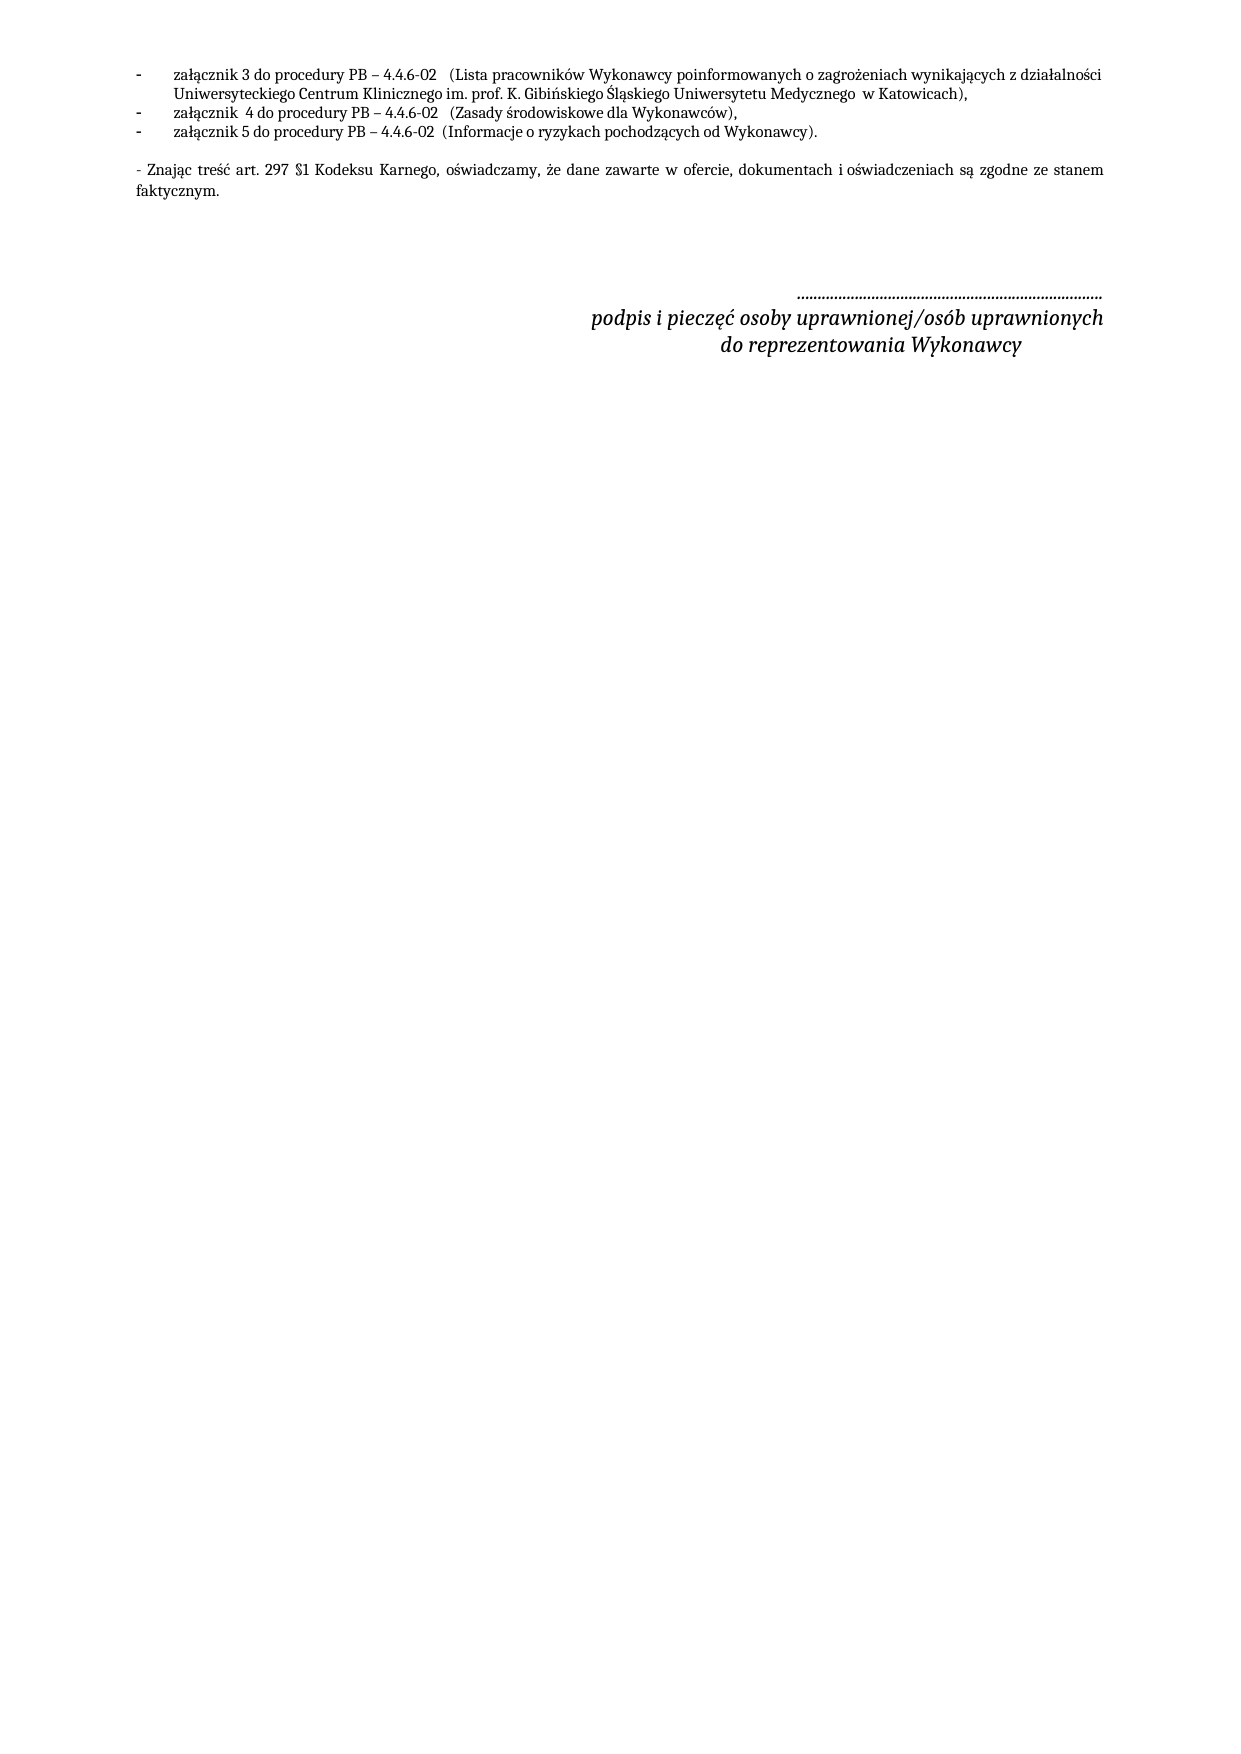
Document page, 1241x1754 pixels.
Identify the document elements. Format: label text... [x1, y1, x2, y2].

list załącznik 5 do procedury PB – 4.4.6-02 (Informacje o ryzykach pochodzących od Wykonawcy). [136, 122, 1104, 142]
list załącznik 4 do procedury PB – 4.4.6-02 (Zasady środowiskowe dla Wykonawców), [136, 103, 1104, 122]
text do reprezentowania Wykonawcy [136, 331, 1104, 358]
text podpis i pieczęć osoby uprawnionej/osób uprawnionych [136, 305, 1104, 331]
text - Znając treść art. 297 §1 Kodeksu Karnego, oświadczamy, że dane zawarte w ofercie, dokumentach i oświadczeniach są zgodne ze stanem faktycznym. [136, 161, 1104, 200]
list załącznik 3 do procedury PB – 4.4.6-02 (Lista pracowników Wykonawcy poinformowanych o zagrożeniach wynikających z działalności Uniwersyteckiego Centrum Klinicznego im. prof. K. Gibińskiego Śląskiego Uniwersytetu Medycznego w Katowicach), [136, 65, 1104, 103]
text .......................................................................... [136, 279, 1104, 305]
